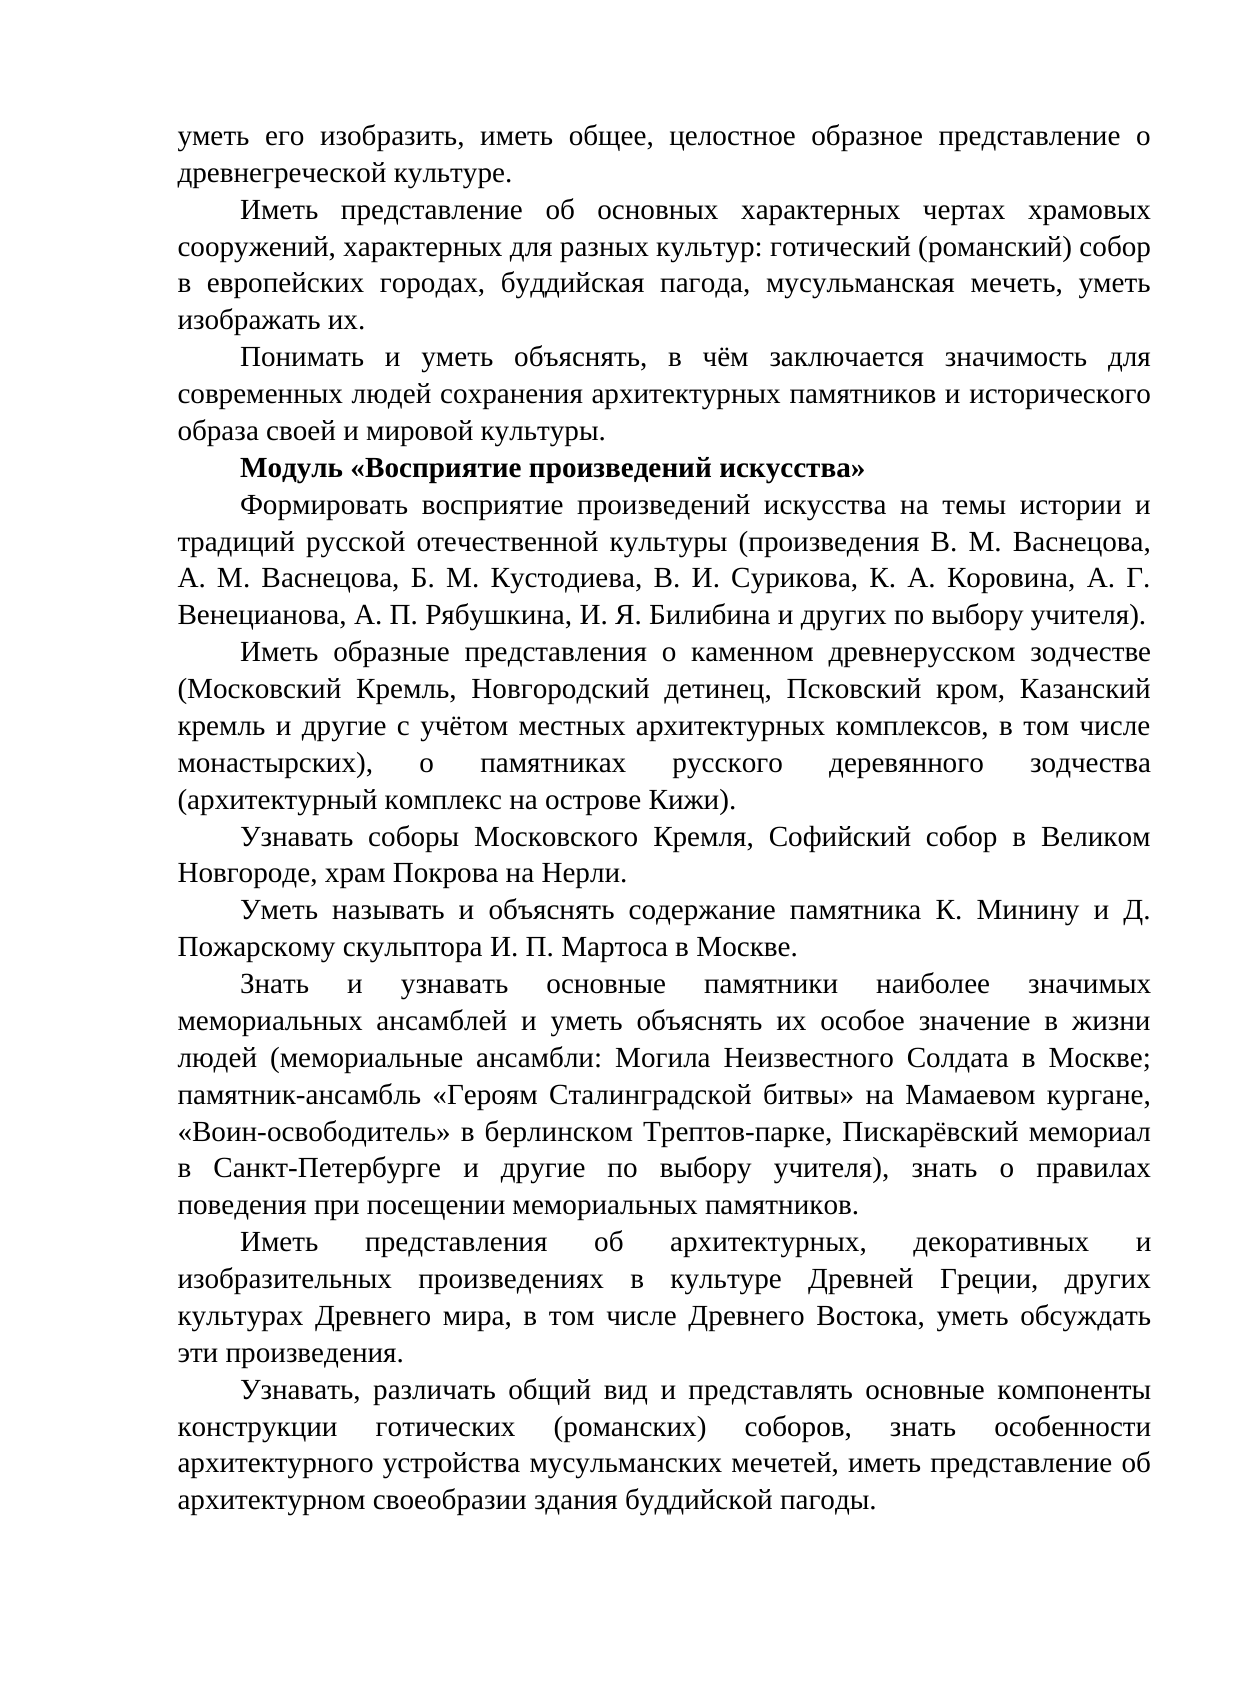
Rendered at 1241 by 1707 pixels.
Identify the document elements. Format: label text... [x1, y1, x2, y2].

text Уметь называть и объяснять содержание памятника К. Минину и Д. Пожарскому скульптора И. П. Мартоса в Москве. [177, 892, 1152, 963]
text Модуль «Восприятие произведений искусства» [177, 450, 1152, 483]
text Понимать и уметь объяснять, в чём заключается значимость для современных людей сохранения архитектурных памятников и исторического образа своей и мировой культуры. [177, 339, 1152, 447]
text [177, 118, 1152, 188]
text Иметь представления об архитектурных, декоративных и изобразительных произведениях в культуре Древней Греции, других культурах Древнего мира, в том числе Древнего Востока, уметь обсуждать эти произведения. [177, 1224, 1152, 1368]
text Узнавать соборы Московского Кремля, Софийский собор в Великом Новгороде, храм Покрова на Нерли. [177, 819, 1152, 889]
text Иметь представление об основных характерных чертах храмовых сооружений, характерных для разных культур: готический (романский) собор в европейских городах, буддийская пагода, мусульманская мечеть, уметь изображать их. [177, 192, 1152, 336]
text Знать и узнавать основные памятники наиболее значимых мемориальных ансамблей и уметь объяснять их особое значение в жизни людей (мемориальные ансамбли: Могила Неизвестного Солдата в Москве; памятник-ансамбль «Героям Сталинградской битвы» на Мамаевом кургане, «Воин-освободитель» в берлинском Трептов-парке, Пискарёвский мемориал в Санкт-Петербурге и другие по выбору учителя), знать о правилах поведения при посещении мемориальных памятников. [177, 966, 1152, 1221]
text Формировать восприятие произведений искусства на темы истории и традиций русской отечественной культуры (произведения В. М. Васнецова, А. М. Васнецова, Б. М. Кустодиева, В. И. Сурикова, К. А. Коровина, А. Г. Венецианова, А. П. Рябушкина, И. Я. Билибина и других по выбору учителя). [177, 487, 1152, 631]
text Узнавать, различать общий вид и представлять основные компоненты конструкции готических (романских) соборов, знать особенности архитектурного устройства мусульманских мечетей, иметь представление об архитектурном своеобразии здания буддийской пагоды. [177, 1372, 1152, 1516]
text Иметь образные представления о каменном древнерусском зодчестве (Московский Кремль, Новгородский детинец, Псковский кром, Казанский кремль и другие с учётом местных архитектурных комплексов, в том числе монастырских), о памятниках русского деревянного зодчества (архитектурный комплекс на острове Кижи). [177, 634, 1152, 815]
